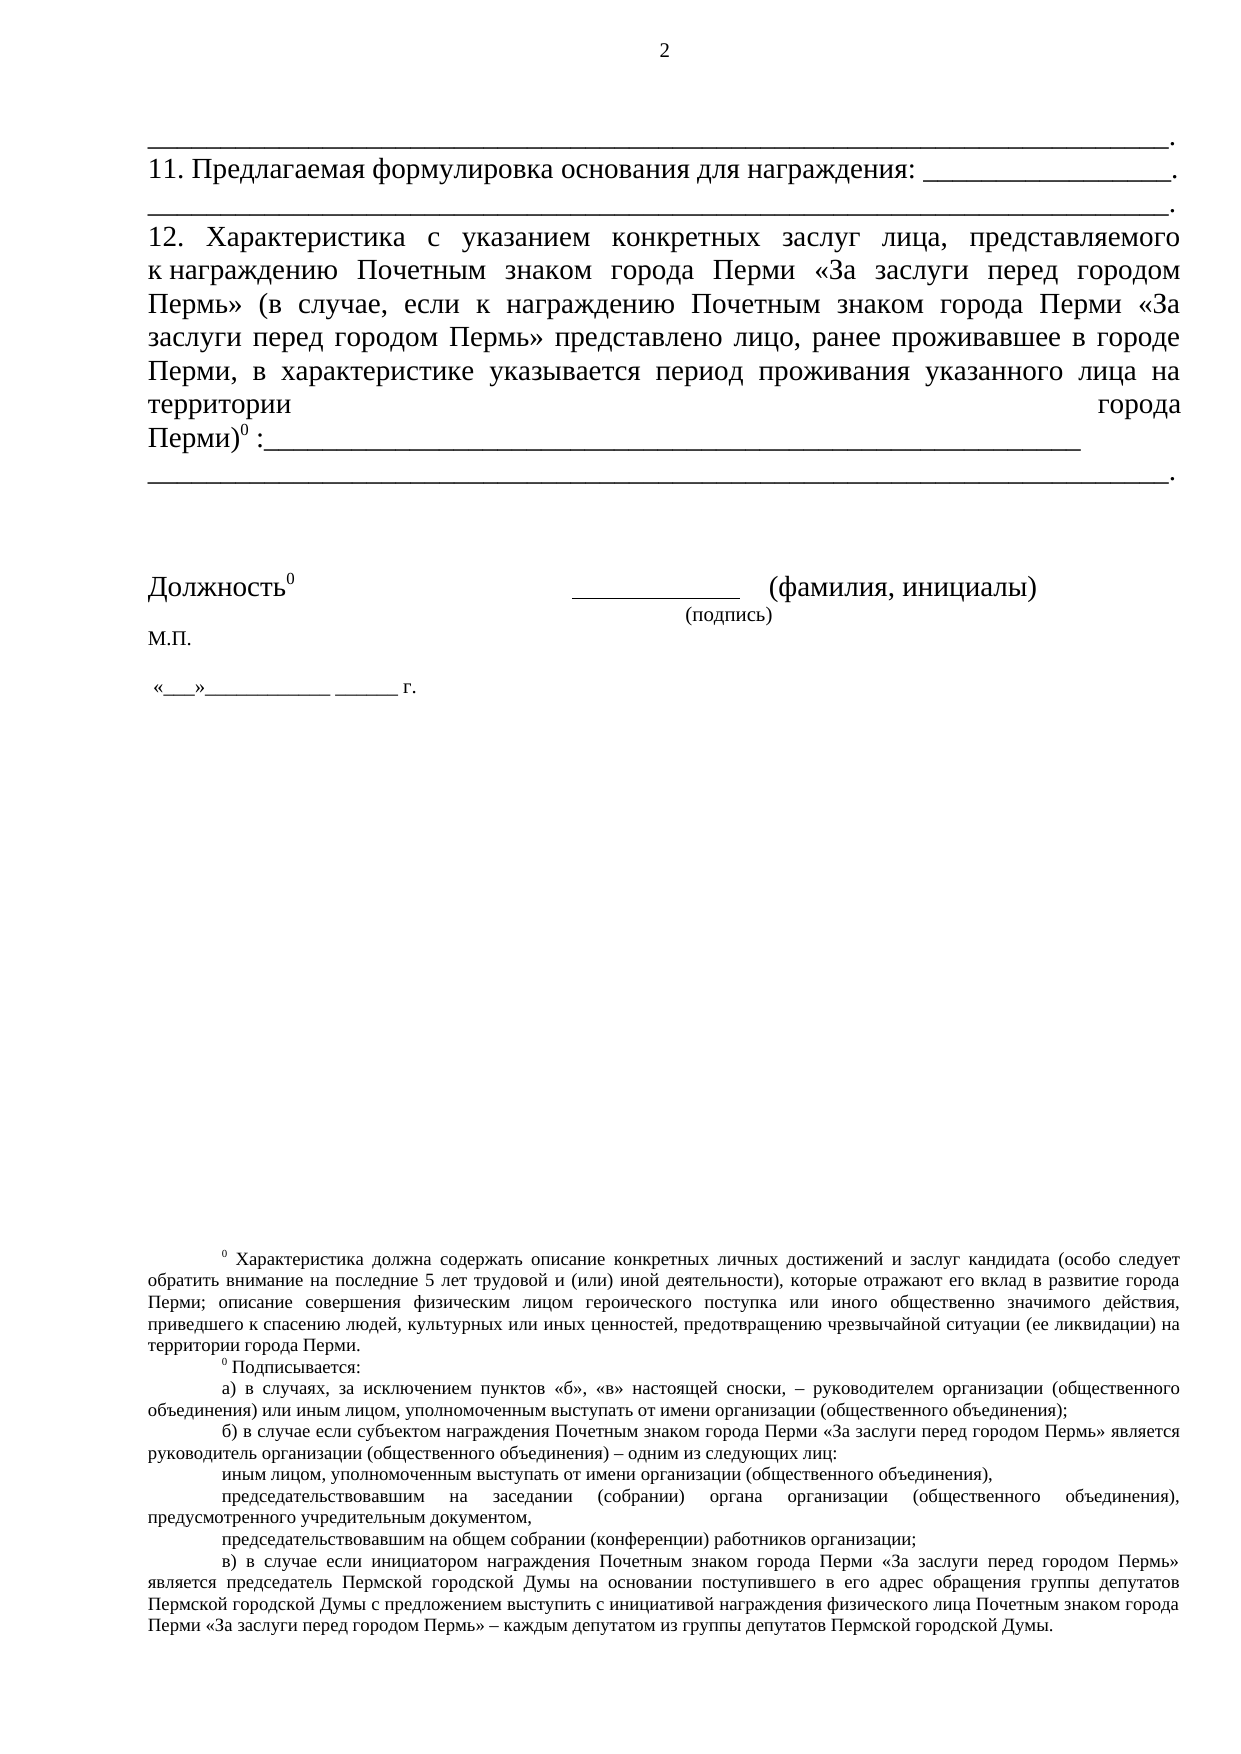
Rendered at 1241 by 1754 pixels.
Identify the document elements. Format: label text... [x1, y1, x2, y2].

text ______________________________________________________________________. [148, 185, 1181, 219]
text ______________________________________________________________________. [148, 453, 1181, 487]
text «___»____________ ______ г. [148, 674, 1181, 698]
text ______________________________________________________________________. [148, 118, 1181, 152]
text М.П. [148, 626, 1181, 650]
text 12. Характеристика с указанием конкретных заслуг лица, представляемого к награждению Почетным знаком города Перми «За заслуги перед городом Пермь» (в случае, если к награждению Почетным знаком города Перми «За заслуги перед городом Пермь» представлено лицо, ранее проживавшее в городе Перми, в характеристике указывается период проживания указанного лица на территории города Перми) :________________________________________________________ [148, 219, 1181, 453]
text (подпись) [516, 602, 1181, 626]
text 11. Предлагаемая формулировка основания для награждения: _________________. [148, 152, 1181, 185]
text Должность (фамилия, инициалы) [148, 569, 1181, 602]
